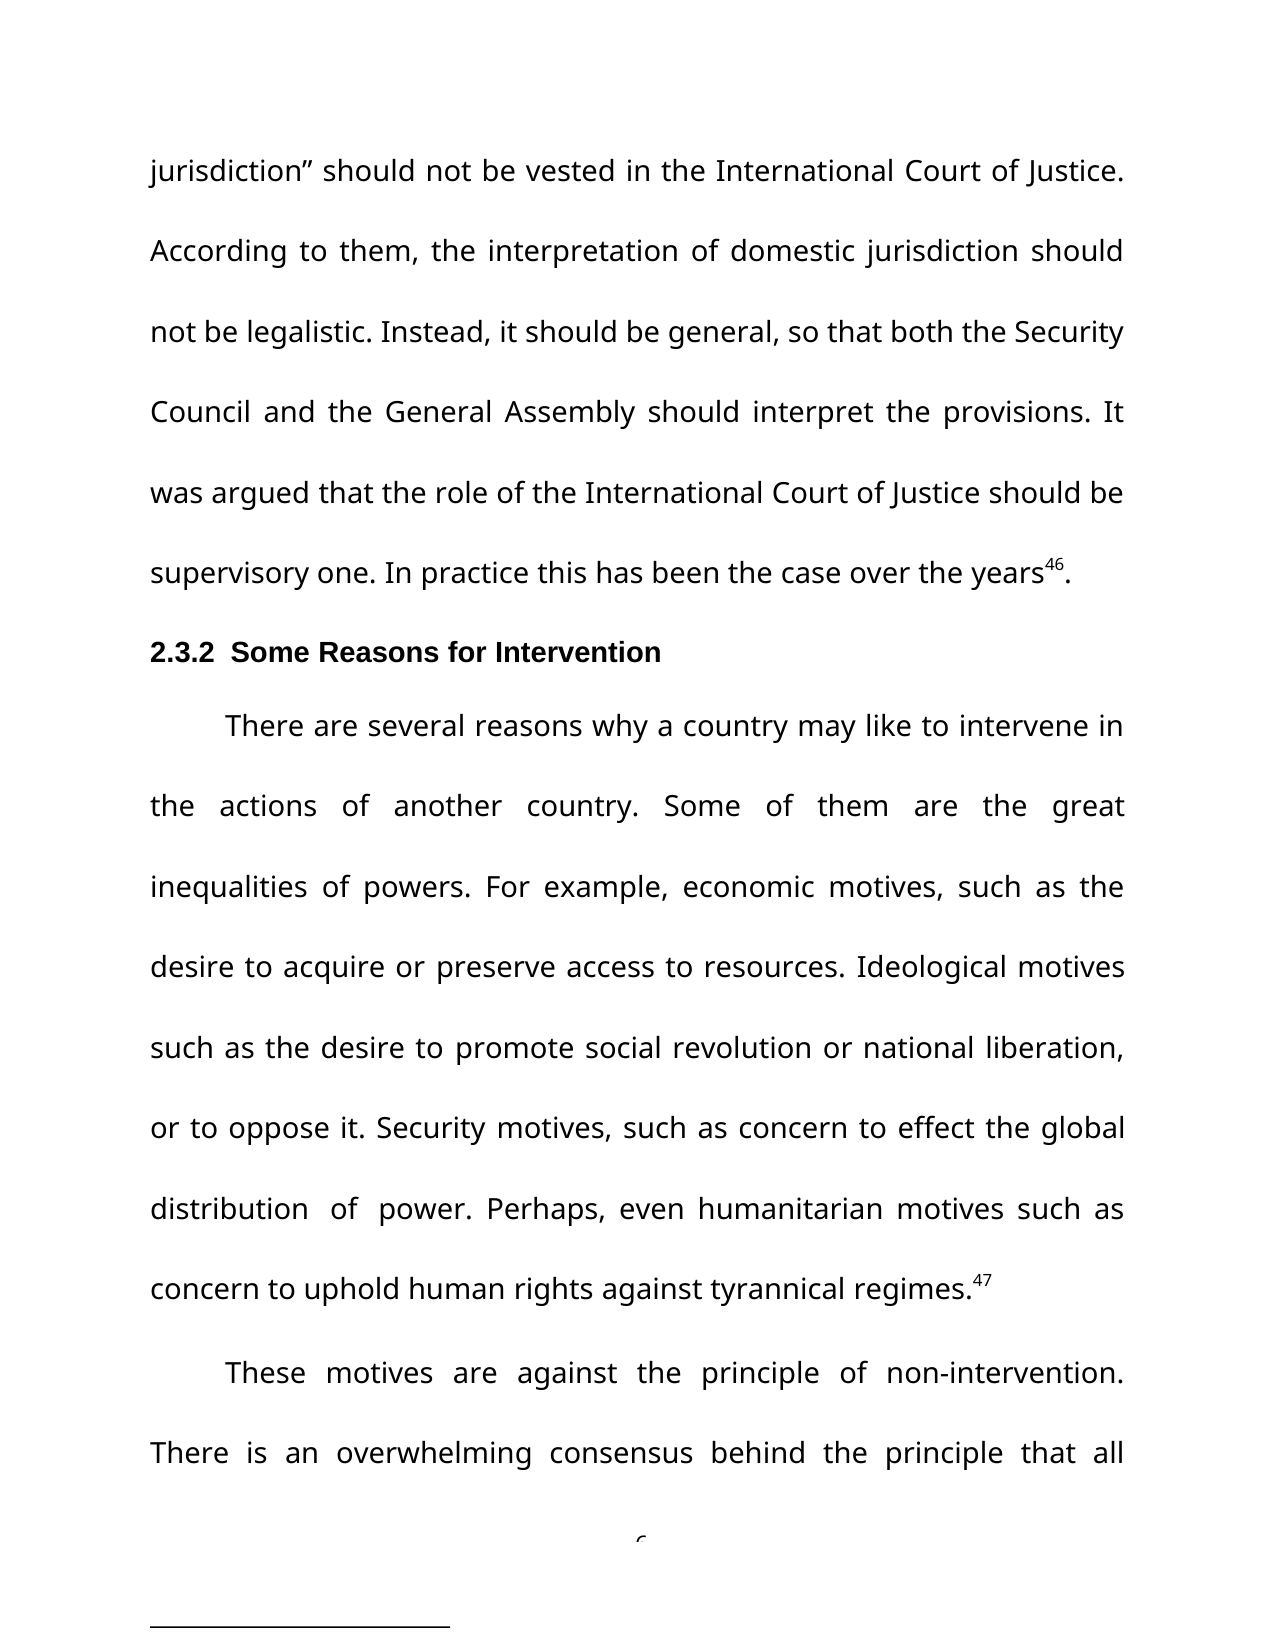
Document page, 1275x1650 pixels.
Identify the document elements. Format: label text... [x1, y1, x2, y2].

subtitle 2.3.2 Some Reasons for Intervention [150, 635, 1139, 669]
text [150, 1352, 1126, 1472]
text There are several reasons why a country may like to intervene in the actions of another country. Some of them are the great inequalities of powers. For example, economic motives, such as the desire to acquire or preserve access to resources. Ideological motives such as the desire to promote social revolution or national liberation, or to oppose it. Security motives, such as concern to effect the global distribution of power. Perhaps, even humanitarian motives such as concern to uphold human rights against tyrannical regimes.47 [150, 705, 1126, 1308]
text jurisdiction” should not be vested in the International Court of Justice. According to them, the interpretation of domestic jurisdiction should not be legalistic. Instead, it should be general, so that both the Security Council and the General Assembly should interpret the provisions. It was argued that the role of the International Court of Justice should be supervisory one. In practice this has been the case over the years46. [150, 150, 1125, 592]
